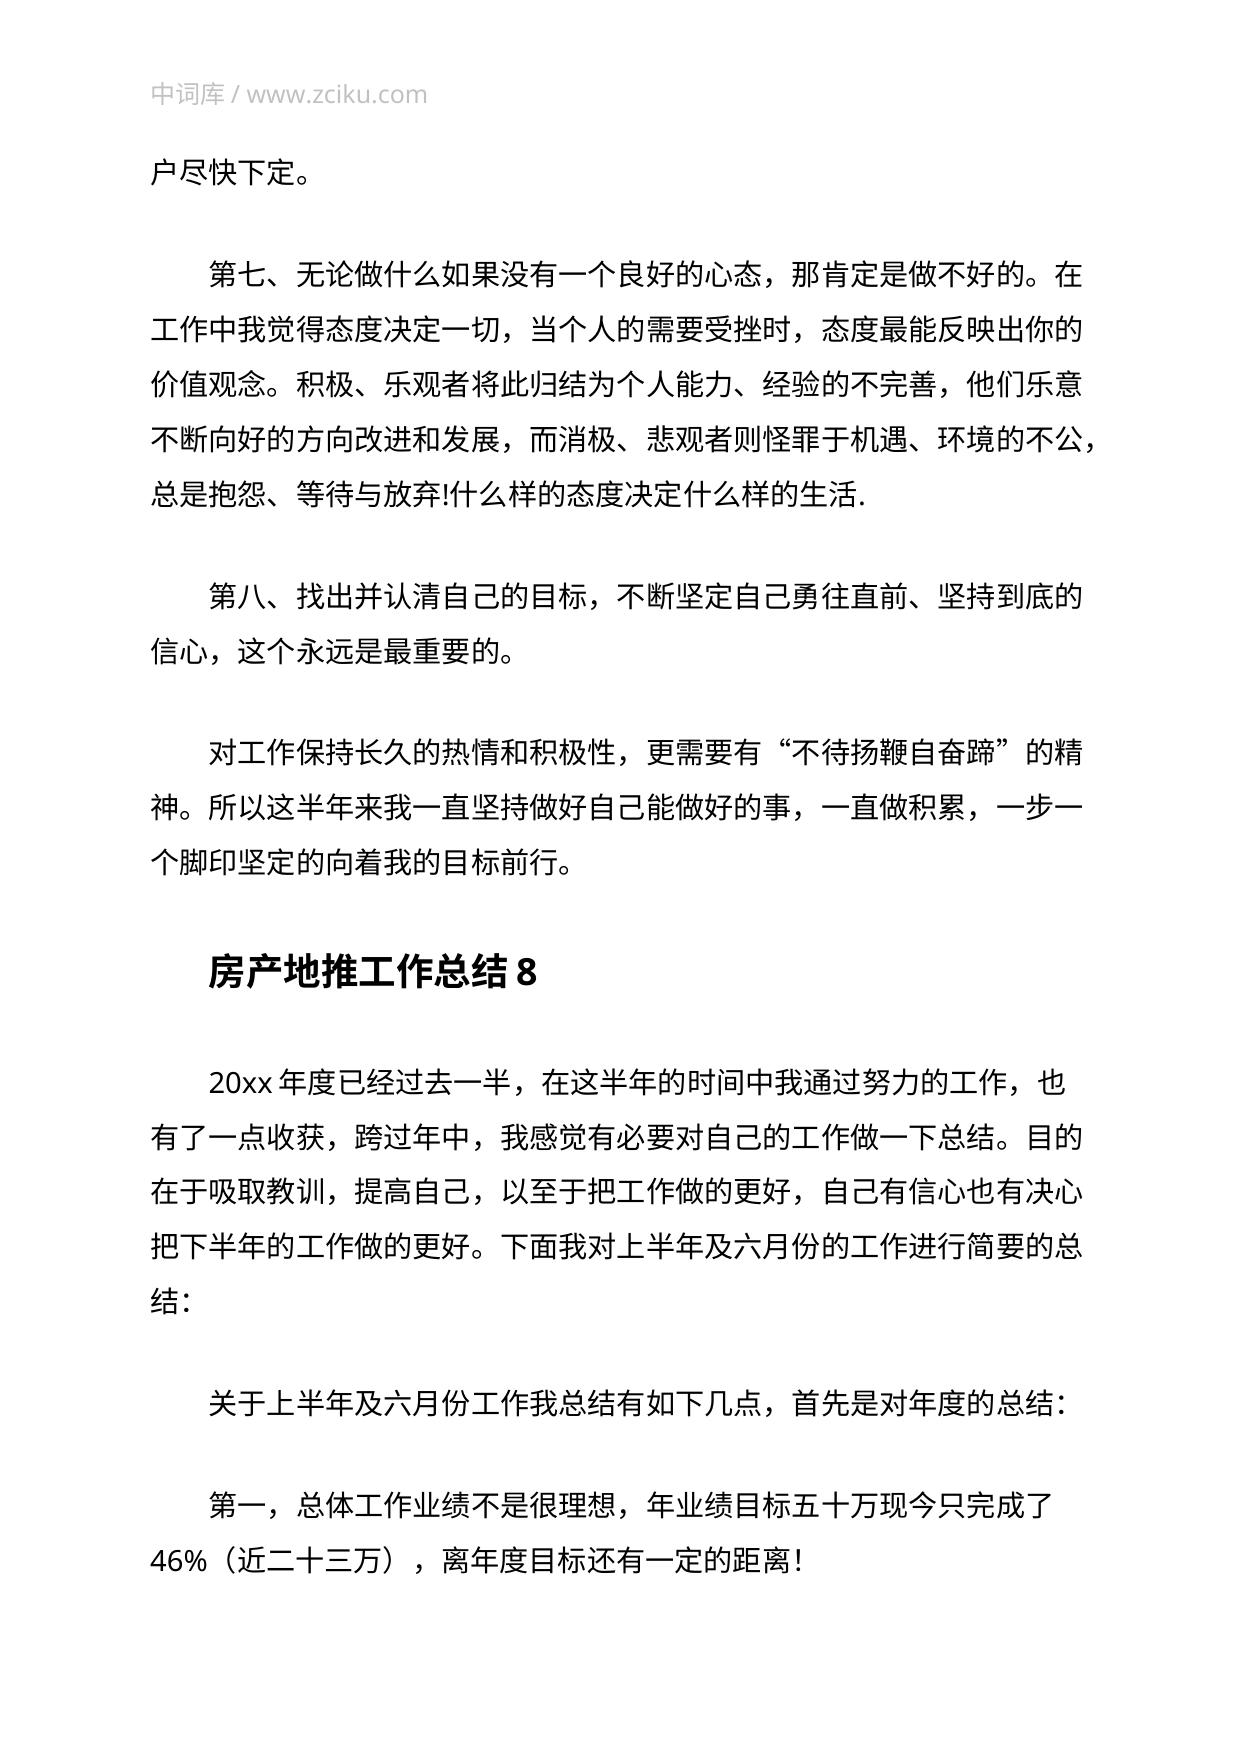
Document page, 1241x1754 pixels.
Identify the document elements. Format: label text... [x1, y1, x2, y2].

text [150, 150, 1090, 192]
text 关于上半年及六月份工作我总结有如下几点，首先是对年度的总结： [150, 1381, 1090, 1423]
text 第一，总体工作业绩不是很理想，年业绩目标五十万现今只完成了46%（近二十三万），离年度目标还有一定的距离！ [150, 1482, 1090, 1580]
text 第八、找出并认清自己的目标，不断坚定自己勇往直前、坚持到底的信心，这个永远是最重要的。 [150, 573, 1090, 671]
text 20xx年度已经过去一半，在这半年的时间中我通过努力的工作，也有了一点收获，跨过年中，我感觉有必要对自己的工作做一下总结。目的在于吸取教训，提高自己，以至于把工作做的更好，自己有信心也有决心把下半年的工作做的更好。下面我对上半年及六月份的工作进行简要的总结： [150, 1059, 1090, 1321]
text 房产地推工作总结8 [150, 942, 1090, 996]
text 第七、无论做什么如果没有一个良好的心态，那肯定是做不好的。在工作中我觉得态度决定一切，当个人的需要受挫时，态度最能反映出你的价值观念。积极、乐观者将此归结为个人能力、经验的不完善，他们乐意不断向好的方向改进和发展，而消极、悲观者则怪罪于机遇、环境的不公，总是抱怨、等待与放弃!什么样的态度决定什么样的生活. [150, 252, 1090, 514]
text 对工作保持长久的热情和积极性，更需要有“不待扬鞭自奋蹄”的精神。所以这半年来我一直坚持做好自己能做好的事，一直做积累，一步一个脚印坚定的向着我的目标前行。 [150, 730, 1090, 882]
